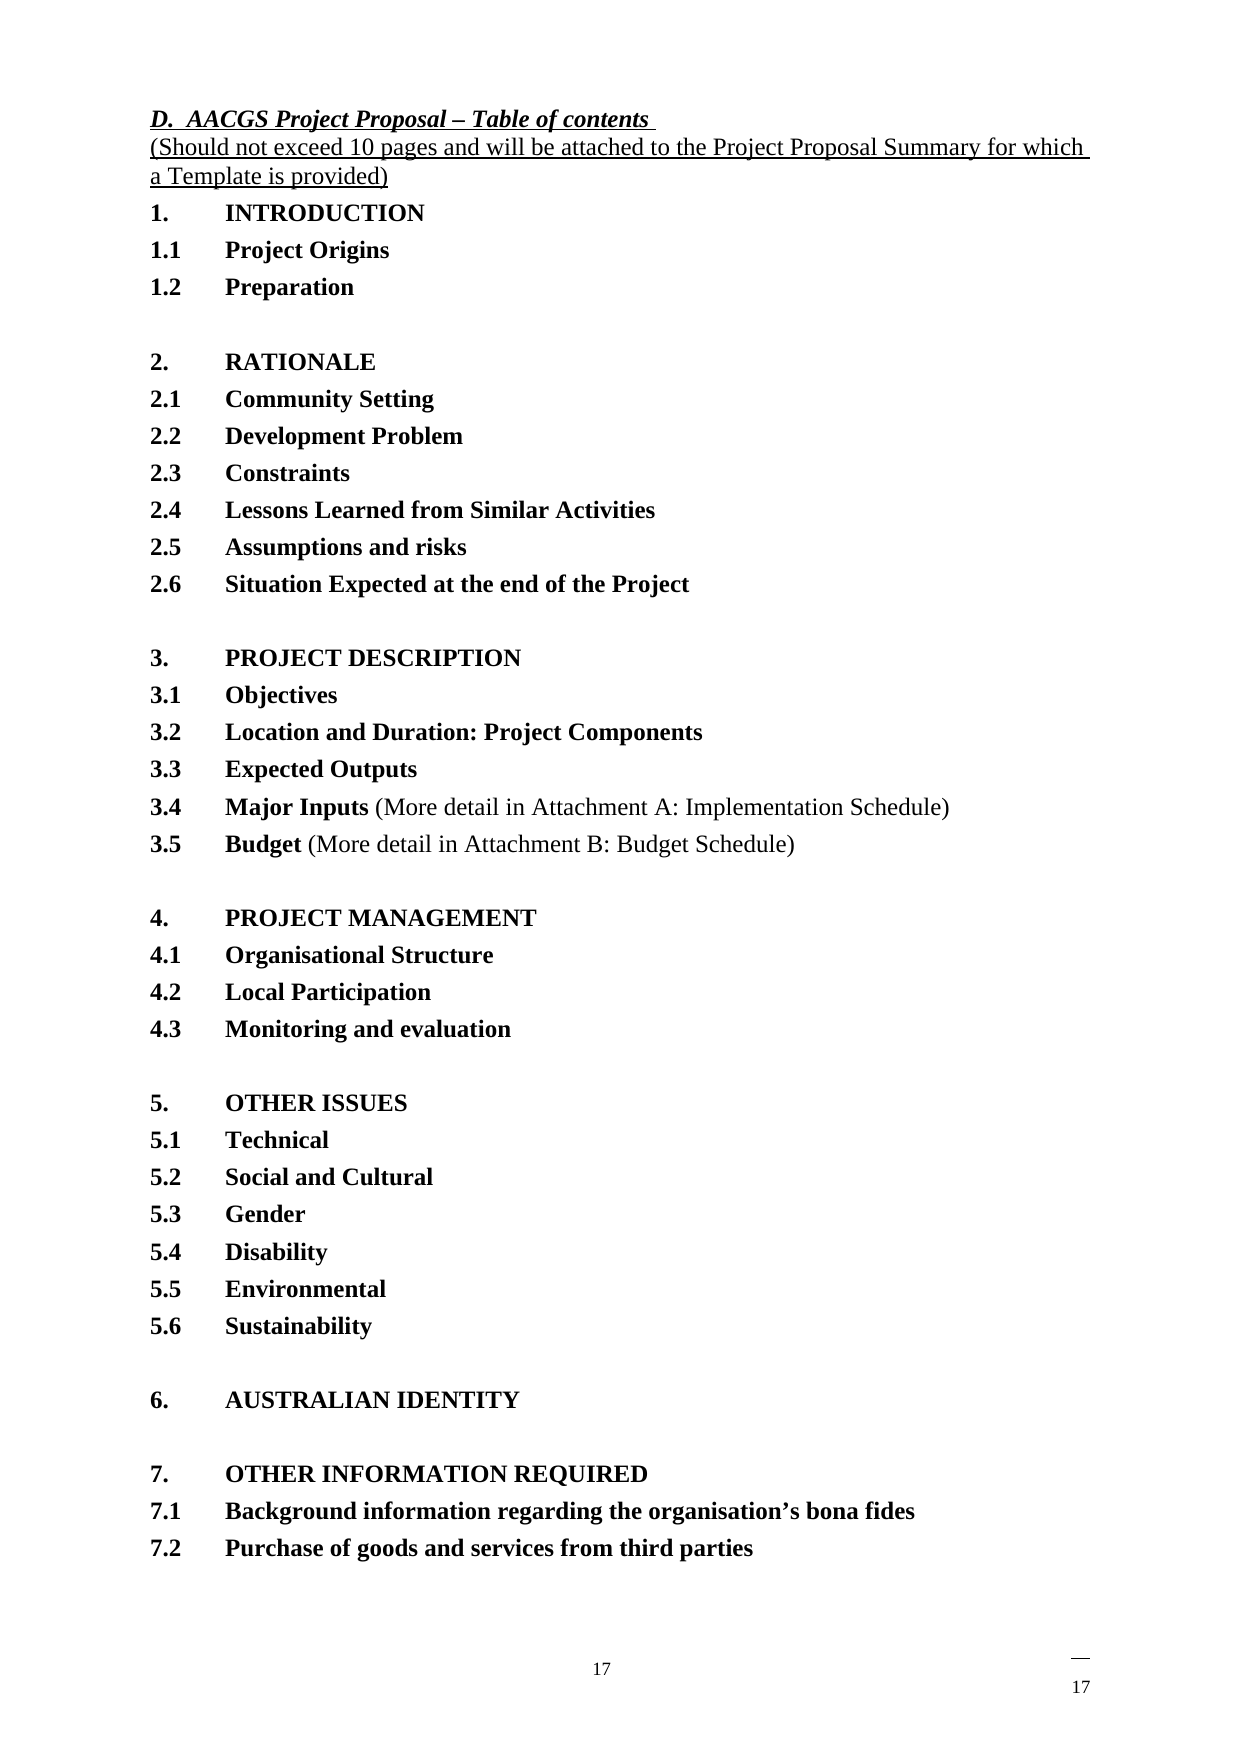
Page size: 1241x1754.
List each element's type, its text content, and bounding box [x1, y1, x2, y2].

text 1. INTRODUCTION [150, 198, 1090, 227]
text 7. OTHER INFORMATION REQUIRED [150, 1459, 1090, 1488]
text 3.5 Budget (More detail in Attachment B: Budget Schedule) [150, 829, 1090, 857]
text 5.3 Gender [150, 1199, 1090, 1228]
text 6. AUSTRALIAN IDENTITY [150, 1385, 1090, 1414]
text 4.3 Monitoring and evaluation [150, 1014, 1090, 1043]
text 2.4 Lessons Learned from Similar Activities [150, 495, 1090, 524]
text 5. OTHER ISSUES [150, 1088, 1090, 1117]
text 2. RATIONALE [150, 347, 1090, 375]
text 4.1 Organisational Structure [150, 940, 1090, 969]
text 2.2 Development Problem [150, 421, 1090, 449]
text 2.6 Situation Expected at the end of the Project [150, 569, 1090, 598]
text 2.1 Community Setting [150, 384, 1090, 412]
text 4.2 Local Participation [150, 977, 1090, 1006]
text 7.2 Purchase of goods and services from third parties [150, 1533, 1090, 1562]
text 5.4 Disability [150, 1237, 1090, 1265]
text 2.5 Assumptions and risks [150, 532, 1090, 561]
text 2.3 Constraints [150, 458, 1090, 487]
text 4. PROJECT MANAGEMENT [150, 903, 1090, 932]
text 3.1 Objectives [150, 680, 1090, 709]
text 5.5 Environmental [150, 1274, 1090, 1302]
text 1.2 Preparation [150, 272, 1090, 301]
text (Should not exceed 10 pages and will be attached to the Project Proposal Summary for which a Template is provided) [150, 159, 1090, 190]
text 5.6 Sustainability [150, 1311, 1090, 1339]
text 3. PROJECT DESCRIPTION [150, 643, 1090, 672]
text D. AACGS Project Proposal – Table of contents [150, 104, 1090, 132]
text 3.3 Expected Outputs [150, 754, 1090, 783]
text 5.1 Technical [150, 1125, 1090, 1154]
text 7.1 Background information regarding the organisation’s bona fides [150, 1496, 1090, 1525]
text (Should not exceed 10 pages and will be attached to the Project Proposal Summary for which a Template is provided) [150, 132, 1090, 157]
text 3.4 Major Inputs (More detail in Attachment A: Implementation Schedule) [150, 792, 1090, 820]
text 3.2 Location and Duration: Project Components [150, 717, 1090, 746]
text 5.2 Social and Cultural [150, 1162, 1090, 1191]
list Project Origins [150, 235, 1090, 264]
